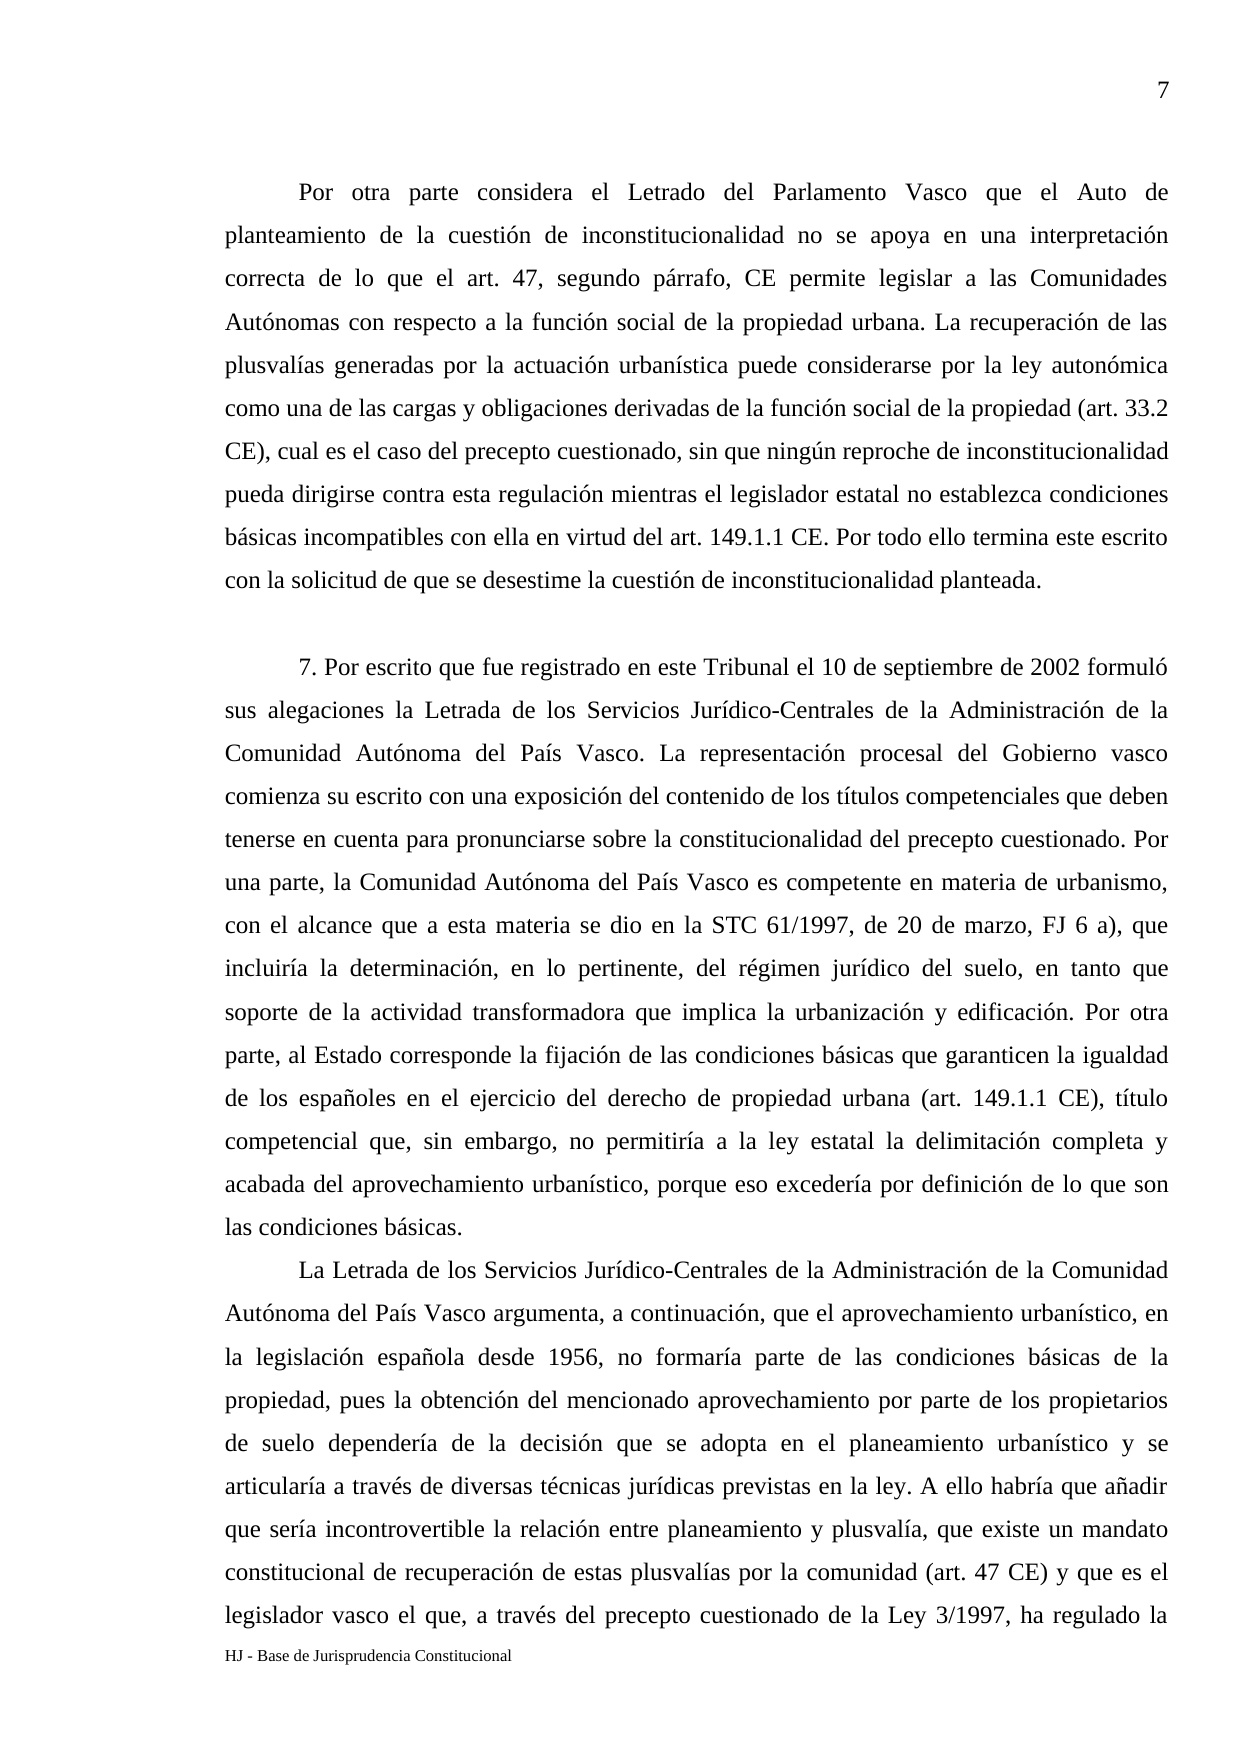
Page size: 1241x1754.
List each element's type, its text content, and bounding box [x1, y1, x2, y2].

text Por otra parte considera el Letrado del Parlamento Vasco que el Auto de planteamiento de la cuestión de inconstitucionalidad no se apoya en una interpretación correcta de lo que el art. 47, segundo párrafo, CE permite legislar a las Comunidades Autónomas con respecto a la función social de la propiedad urbana. La recuperación de las plusvalías generadas por la actuación urbanística puede considerarse por la ley autonómica como una de las cargas y obligaciones derivadas de la función social de la propiedad (art. 33.2 CE), cual es el caso del precepto cuestionado, sin que ningún reproche de inconstitucionalidad pueda dirigirse contra esta regulación mientras el legislador estatal no establezca condiciones básicas incompatibles con ella en virtud del art. 149.1.1 CE. Por todo ello termina este escrito con la solicitud de que se desestime la cuestión de inconstitucionalidad planteada. [224, 177, 1169, 594]
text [224, 1255, 1169, 1629]
text 7. Por escrito que fue registrado en este Tribunal el 10 de septiembre de 2002 formuló sus alegaciones la Letrada de los Servicios Jurídico-Centrales de la Administración de la Comunidad Autónoma del País Vasco. La representación procesal del Gobierno vasco comienza su escrito con una exposición del contenido de los títulos competenciales que deben tenerse en cuenta para pronunciarse sobre la constitucionalidad del precepto cuestionado. Por una parte, la Comunidad Autónoma del País Vasco es competente en materia de urbanismo, con el alcance que a esta materia se dio en la STC 61/1997, de 20 de marzo, FJ 6 a), que incluiría la determinación, en lo pertinente, del régimen jurídico del suelo, en tanto que soporte de la actividad transformadora que implica la urbanización y edificación. Por otra parte, al Estado corresponde la fijación de las condiciones básicas que garanticen la igualdad de los españoles en el ejercicio del derecho de propiedad urbana (art. 149.1.1 CE), título competencial que, sin embargo, no permitiría a la ley estatal la delimitación completa y acabada del aprovechamiento urbanístico, porque eso excedería por definición de lo que son las condiciones básicas. [224, 652, 1169, 1241]
